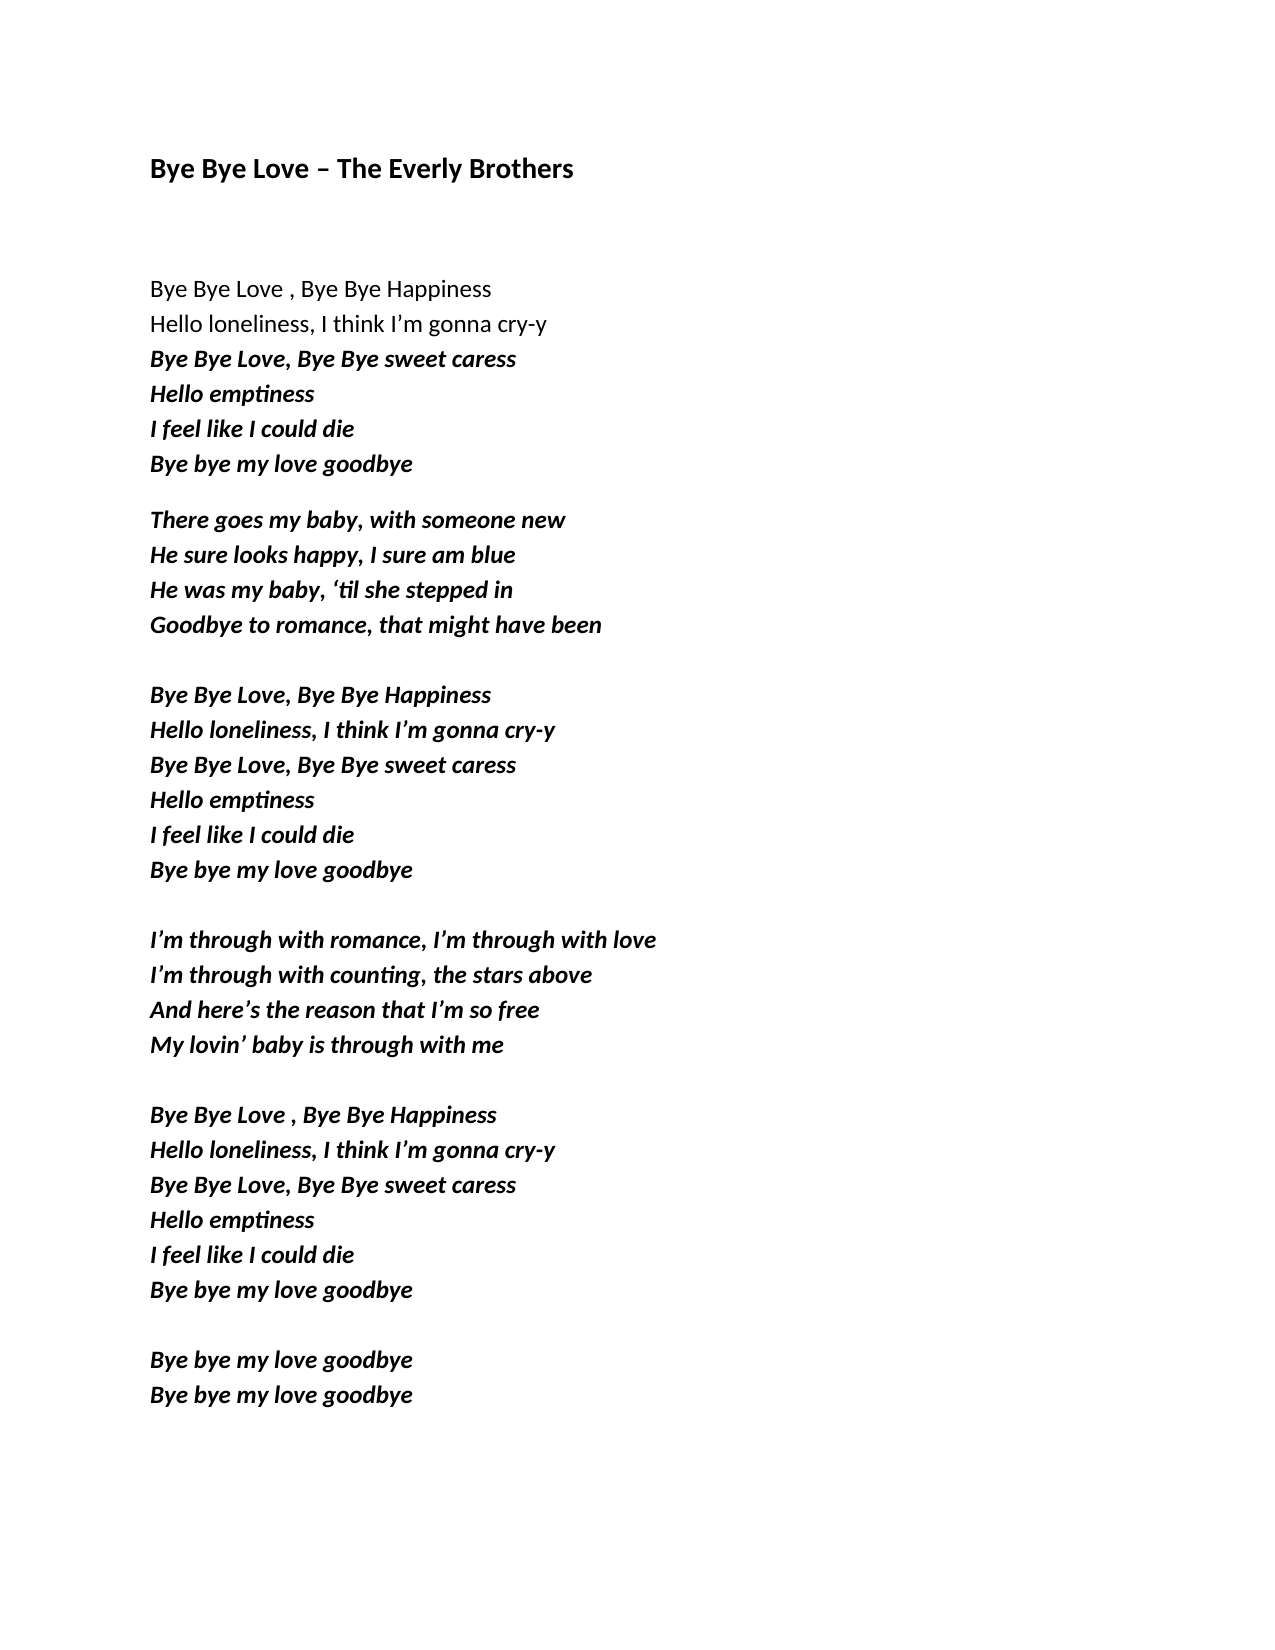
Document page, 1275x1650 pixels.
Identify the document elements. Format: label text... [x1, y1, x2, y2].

text There goes my baby, with someone new He sure looks happy, I sure am blue He was my baby, ‘til she stepped in Goodbye to romance, that might have been Bye Bye Love, Bye Bye Happiness Hello loneliness, I think I’m gonna cry-y Bye Bye Love, Bye Bye sweet caress Hello emptiness I feel like I could die Bye bye my love goodbye I’m through with romance, I’m through with love I’m through with counting, the stars above And here’s the reason that I’m so free My lovin’ baby is through with me Bye Bye Love , Bye Bye Happiness Hello loneliness, I think I’m gonna cry-y Bye Bye Love, Bye Bye sweet caress Hello emptiness I feel like I could die Bye bye my love goodbye Bye bye my love goodbye Bye bye my love goodbye [150, 504, 1125, 1410]
text Bye Bye Love , Bye Bye Happiness Hello loneliness, I think I’m gonna cry-y Bye Bye Love, Bye Bye sweet caress Hello emptiness I feel like I could die Bye bye my love goodbye [150, 273, 1125, 479]
text Bye Bye Love – The Everly Brothers [150, 150, 1125, 186]
